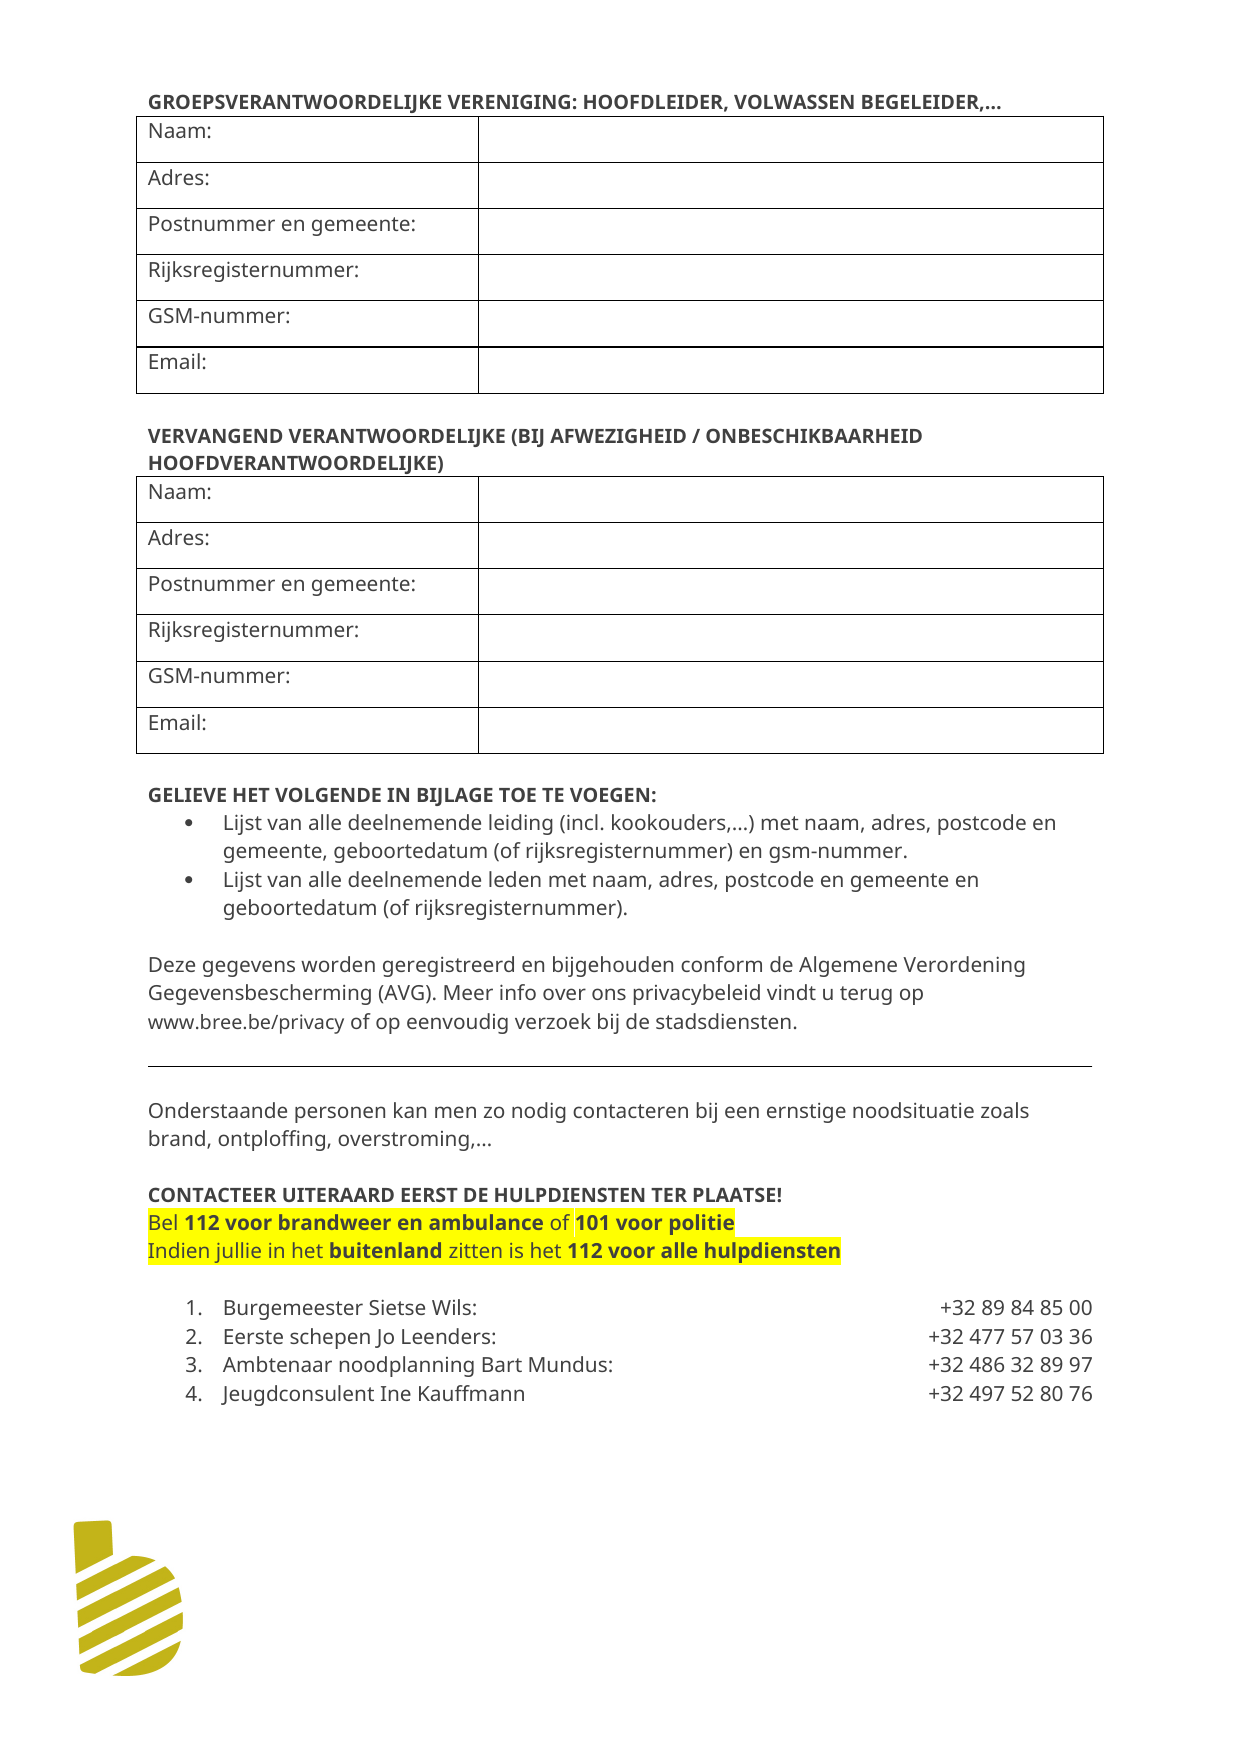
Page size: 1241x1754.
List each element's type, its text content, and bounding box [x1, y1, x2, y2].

table_cell Postnummer en gemeente: [137, 209, 478, 254]
table_header [479, 477, 1103, 522]
table_cell Rijksregisternummer: [137, 615, 478, 661]
picture [0, 1513, 234, 1750]
table_header Naam: [137, 117, 478, 162]
table_header Naam: [137, 477, 478, 522]
table_cell GSM-nummer: [137, 662, 478, 707]
table_cell GSM-nummer: [137, 301, 478, 346]
table_cell [479, 569, 1103, 614]
table_cell [479, 255, 1103, 300]
table_cell Email: [137, 348, 478, 392]
table_cell [479, 662, 1103, 707]
table_header [479, 117, 1103, 162]
table_cell [479, 301, 1103, 346]
table_cell [479, 209, 1103, 254]
table_cell Rijksregisternummer: [137, 255, 478, 300]
table_cell Adres: [137, 523, 478, 568]
table_cell Adres: [137, 163, 478, 208]
table_cell [479, 708, 1103, 753]
table_cell Postnummer en gemeente: [137, 569, 478, 614]
table_cell [479, 163, 1103, 208]
table_cell [479, 615, 1103, 661]
table_cell Email: [137, 708, 478, 753]
table_cell [479, 348, 1103, 392]
table_cell [479, 523, 1103, 568]
